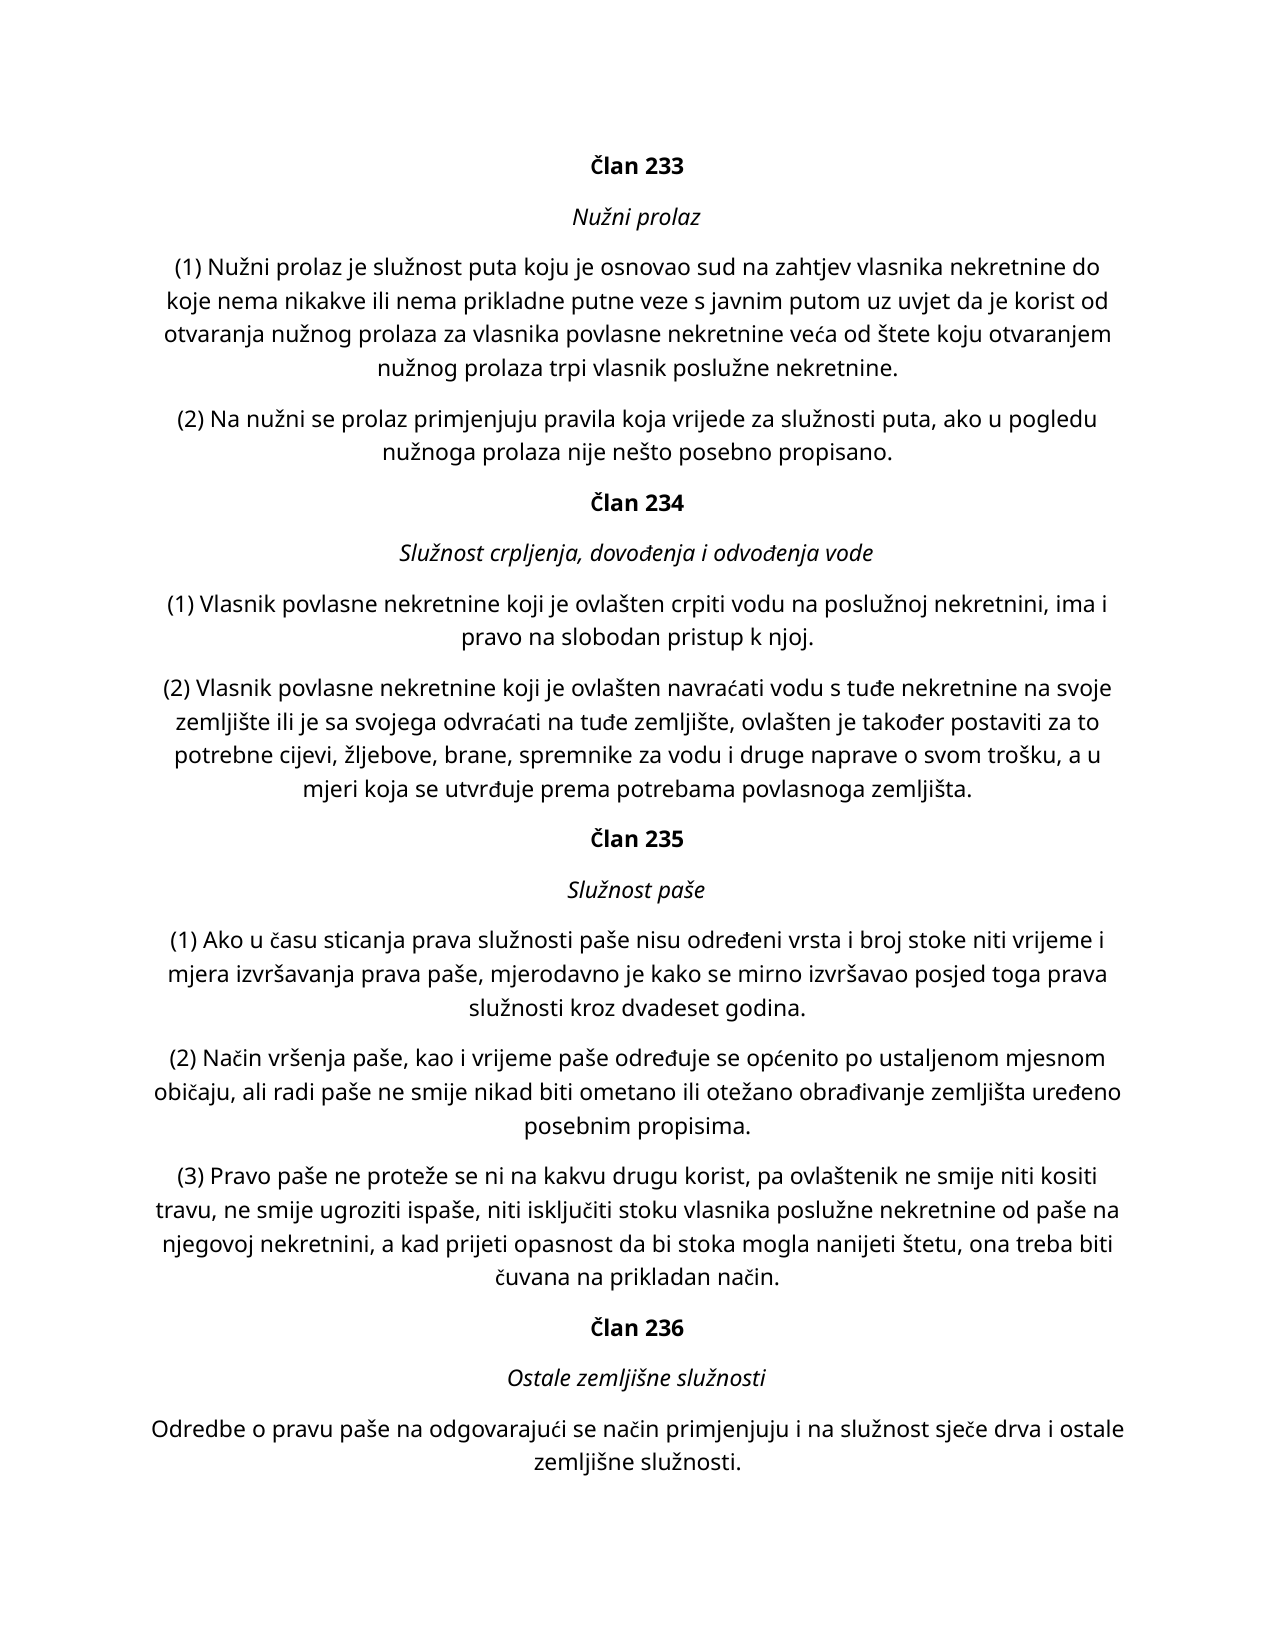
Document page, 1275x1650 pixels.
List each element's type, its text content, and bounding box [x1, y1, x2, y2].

text Član 235 [150, 823, 1125, 854]
text (1) Nužni prolaz je služnost puta koju je osnovao sud na zahtjev vlasnika nekretnine do koje nema nikakve ili nema prikladne putne veze s javnim putom uz uvjet da je korist od otvaranja nužnog prolaza za vlasnika povlasne nekretnine veća od štete koju otvaranjem nužnog prolaza trpi vlasnik poslužne nekretnine. [150, 251, 1125, 383]
text (2) Vlasnik povlasne nekretnine koji je ovlašten navraćati vodu s tuđe nekretnine na svoje zemljište ili je sa svojega odvraćati na tuđe zemljište, ovlašten je također postaviti za to potrebne cijevi, žljebove, brane, spremnike za vodu i druge naprave o svom trošku, a u mjeri koja se utvrđuje prema potrebama povlasnoga zemljišta. [150, 672, 1125, 804]
text Služnost crpljenja, dovođenja i odvođenja vode [150, 537, 1125, 568]
text Član 233 [150, 150, 1125, 181]
text (3) Pravo paše ne proteže se ni na kakvu drugu korist, pa ovlaštenik ne smije niti kositi travu, ne smije ugroziti ispaše, niti isključiti stoku vlasnika poslužne nekretnine od paše na njegovoj nekretnini, a kad prijeti opasnost da bi stoka mogla nanijeti štetu, ona treba biti čuvana na prikladan način. [150, 1160, 1125, 1292]
text Član 236 [150, 1312, 1125, 1343]
text Nužni prolaz [150, 200, 1125, 232]
text (1) Ako u času sticanja prava služnosti paše nisu određeni vrsta i broj stoke niti vrijeme i mjera izvršavanja prava paše, mjerodavno je kako se mirno izvršavao posjed toga prava služnosti kroz dvadeset godina. [150, 924, 1125, 1023]
text Služnost paše [150, 874, 1125, 905]
text Ostale zemljišne služnosti [150, 1362, 1125, 1393]
text Odredbe o pravu paše na odgovarajući se način primjenjuju i na služnost sječe drva i ostale zemljišne služnosti. [150, 1412, 1125, 1477]
text (1) Vlasnik povlasne nekretnine koji je ovlašten crpiti vodu na poslužnoj nekretnini, ima i pravo na slobodan pristup k njoj. [150, 587, 1125, 652]
text Član 234 [150, 487, 1125, 518]
text (2) Način vršenja paše, kao i vrijeme paše određuje se općenito po ustaljenom mjesnom običaju, ali radi paše ne smije nikad biti ometano ili otežano obrađivanje zemljišta uređeno posebnim propisima. [150, 1042, 1125, 1141]
text (2) Na nužni se prolaz primjenjuju pravila koja vrijede za služnosti puta, ako u pogledu nužnoga prolaza nije nešto posebno propisano. [150, 402, 1125, 467]
